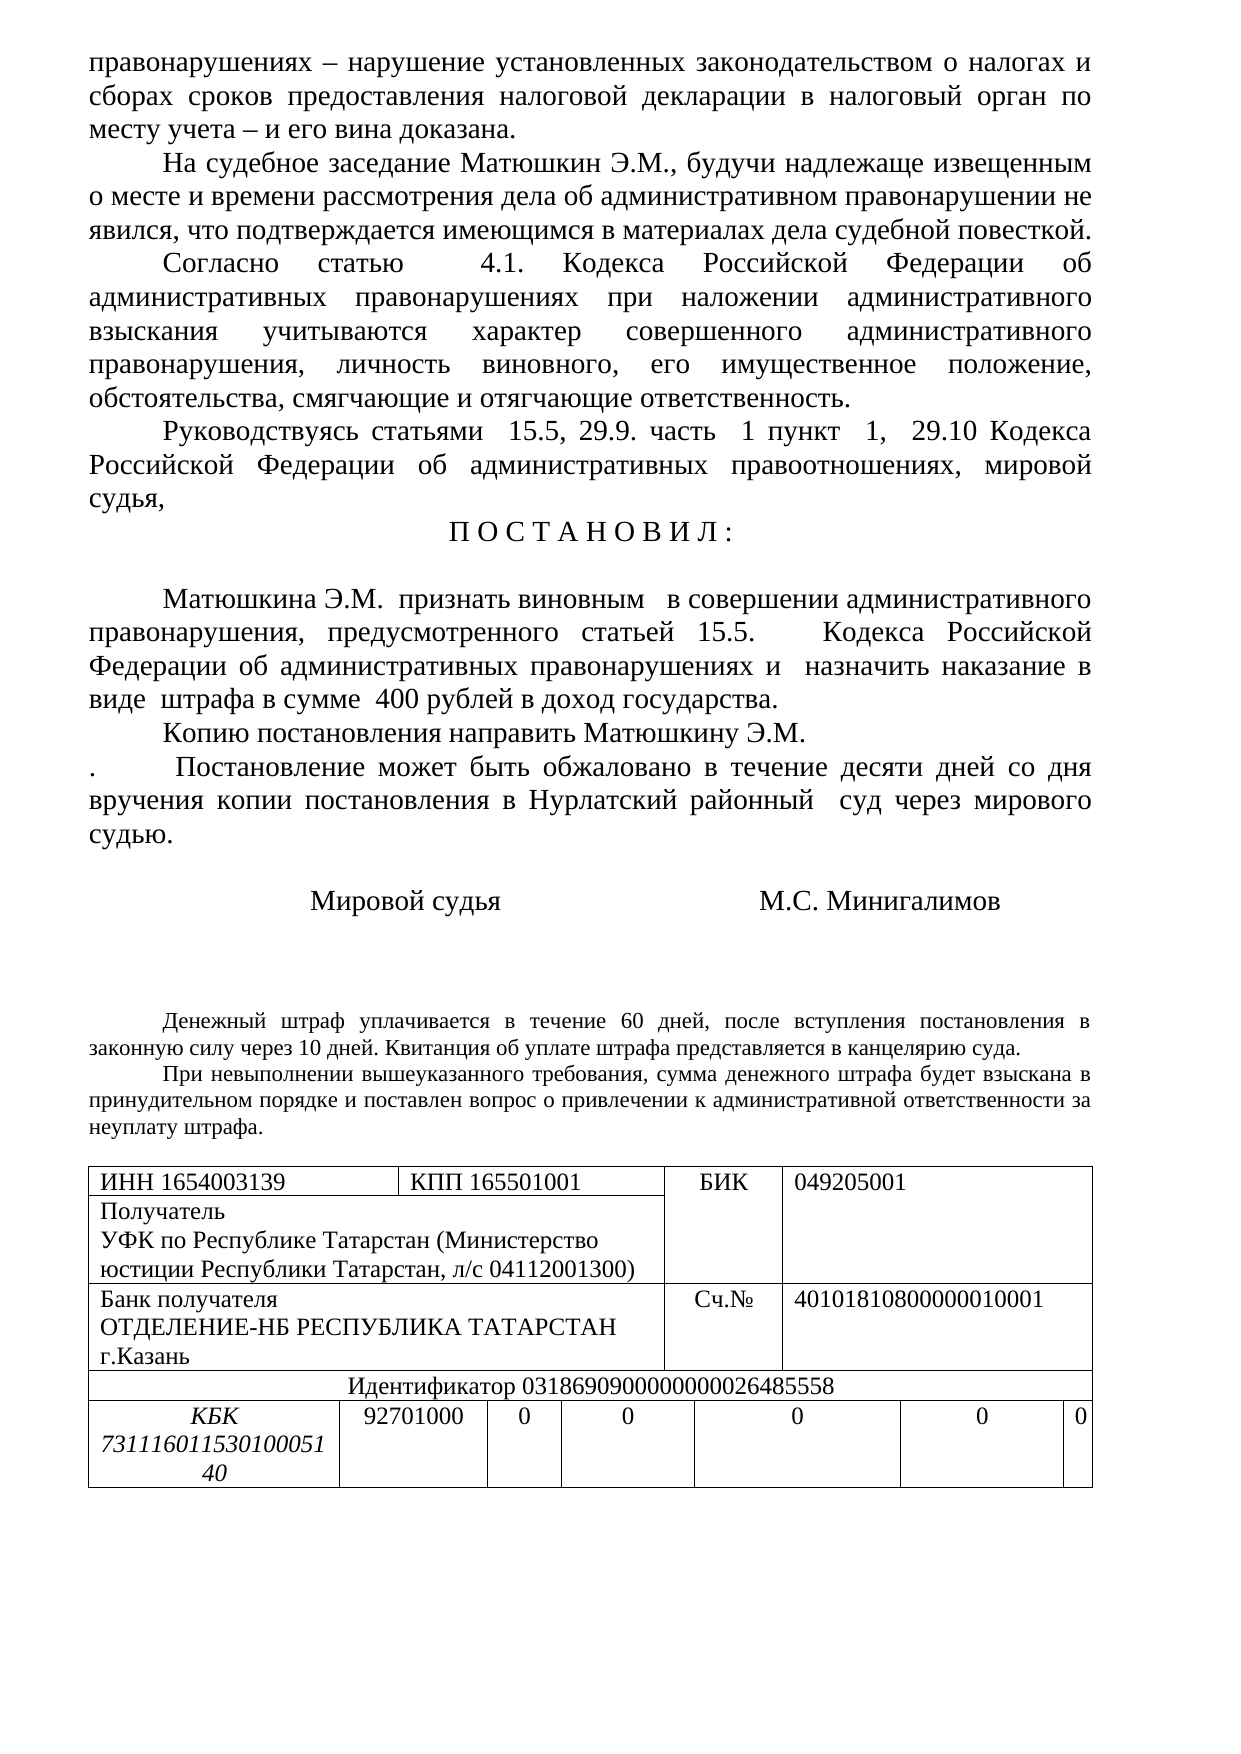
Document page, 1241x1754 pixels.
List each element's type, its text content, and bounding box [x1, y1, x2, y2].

text Мировой судья М.С. Минигалимов [89, 883, 1092, 916]
table_cell Банк получателя ОТДЕЛЕНИЕ-НБ РЕСПУБЛИКА ТАТАРСТАН г.Казань [89, 1284, 664, 1370]
table_header БИК [665, 1167, 782, 1283]
table_cell 0 [562, 1401, 694, 1487]
table_cell Сч.№ [665, 1284, 782, 1370]
table_cell 40101810800000010001 [783, 1284, 1092, 1370]
text При невыполнении вышеуказанного требования, сумма денежного штрафа будет взыскана в принудительном порядке и поставлен вопрос о привлечении к административной ответственности за неуплату штрафа. [89, 1060, 1092, 1139]
text П О С Т А Н О В И Л : [89, 514, 1092, 547]
text . Постановление может быть обжаловано в течение десяти дней со дня вручения копии постановления в Нурлатский районный суд через мирового судью. [89, 749, 1092, 849]
text Руководствуясь статьями 15.5, 29.9. часть 1 пункт 1, 29.10 Кодекса Российской Федерации об административных правоотношениях, мировой судья, [89, 413, 1092, 514]
text Копию постановления направить Матюшкину Э.М. [89, 715, 1092, 749]
table_cell 0 [901, 1401, 1063, 1487]
table_header 049205001 [783, 1167, 1092, 1283]
table_cell Получатель УФК по Республике Татарстан (Министерство юстиции Республики Татарстан, л/с 04112001300) [89, 1196, 664, 1283]
table_cell КБК 73111601153010005140 [89, 1401, 339, 1487]
text Денежный штраф уплачивается в течение 60 дней, после вступления постановления в законную силу через 10 дней. Квитанция об уплате штрафа представляется в канцелярию суда. [89, 1007, 1092, 1060]
text На судебное заседание Матюшкин Э.М., будучи надлежаще извещенным о месте и времени рассмотрения дела об административном правонарушении не явился, что подтверждается имеющимся в материалах дела судебной повесткой. [89, 145, 1092, 246]
table_cell Идентификатор 0318690900000000026485558 [89, 1371, 1092, 1400]
text Матюшкина Э.М. признать виновным в совершении административного правонарушения, предусмотренного статьей 15.5. Кодекса Российской Федерации об административных правонарушениях и назначить наказание в виде штрафа в сумме 400 рублей в доход государства. [89, 581, 1092, 715]
table_cell 0 [695, 1401, 900, 1487]
table_cell 0 [488, 1401, 561, 1487]
table_header ИНН 1654003139 [89, 1167, 398, 1195]
text Согласно статью 4.1. Кодекса Российской Федерации об административных правонарушениях при наложении административного взыскания учитываются характер совершенного административного правонарушения, личность виновного, его имущественное положение, обстоятельства, смягчающие и отягчающие ответственность. [89, 246, 1092, 413]
table_cell 92701000 [340, 1401, 487, 1487]
table_header КПП 165501001 [399, 1167, 664, 1195]
table_cell 0 [1064, 1401, 1092, 1487]
